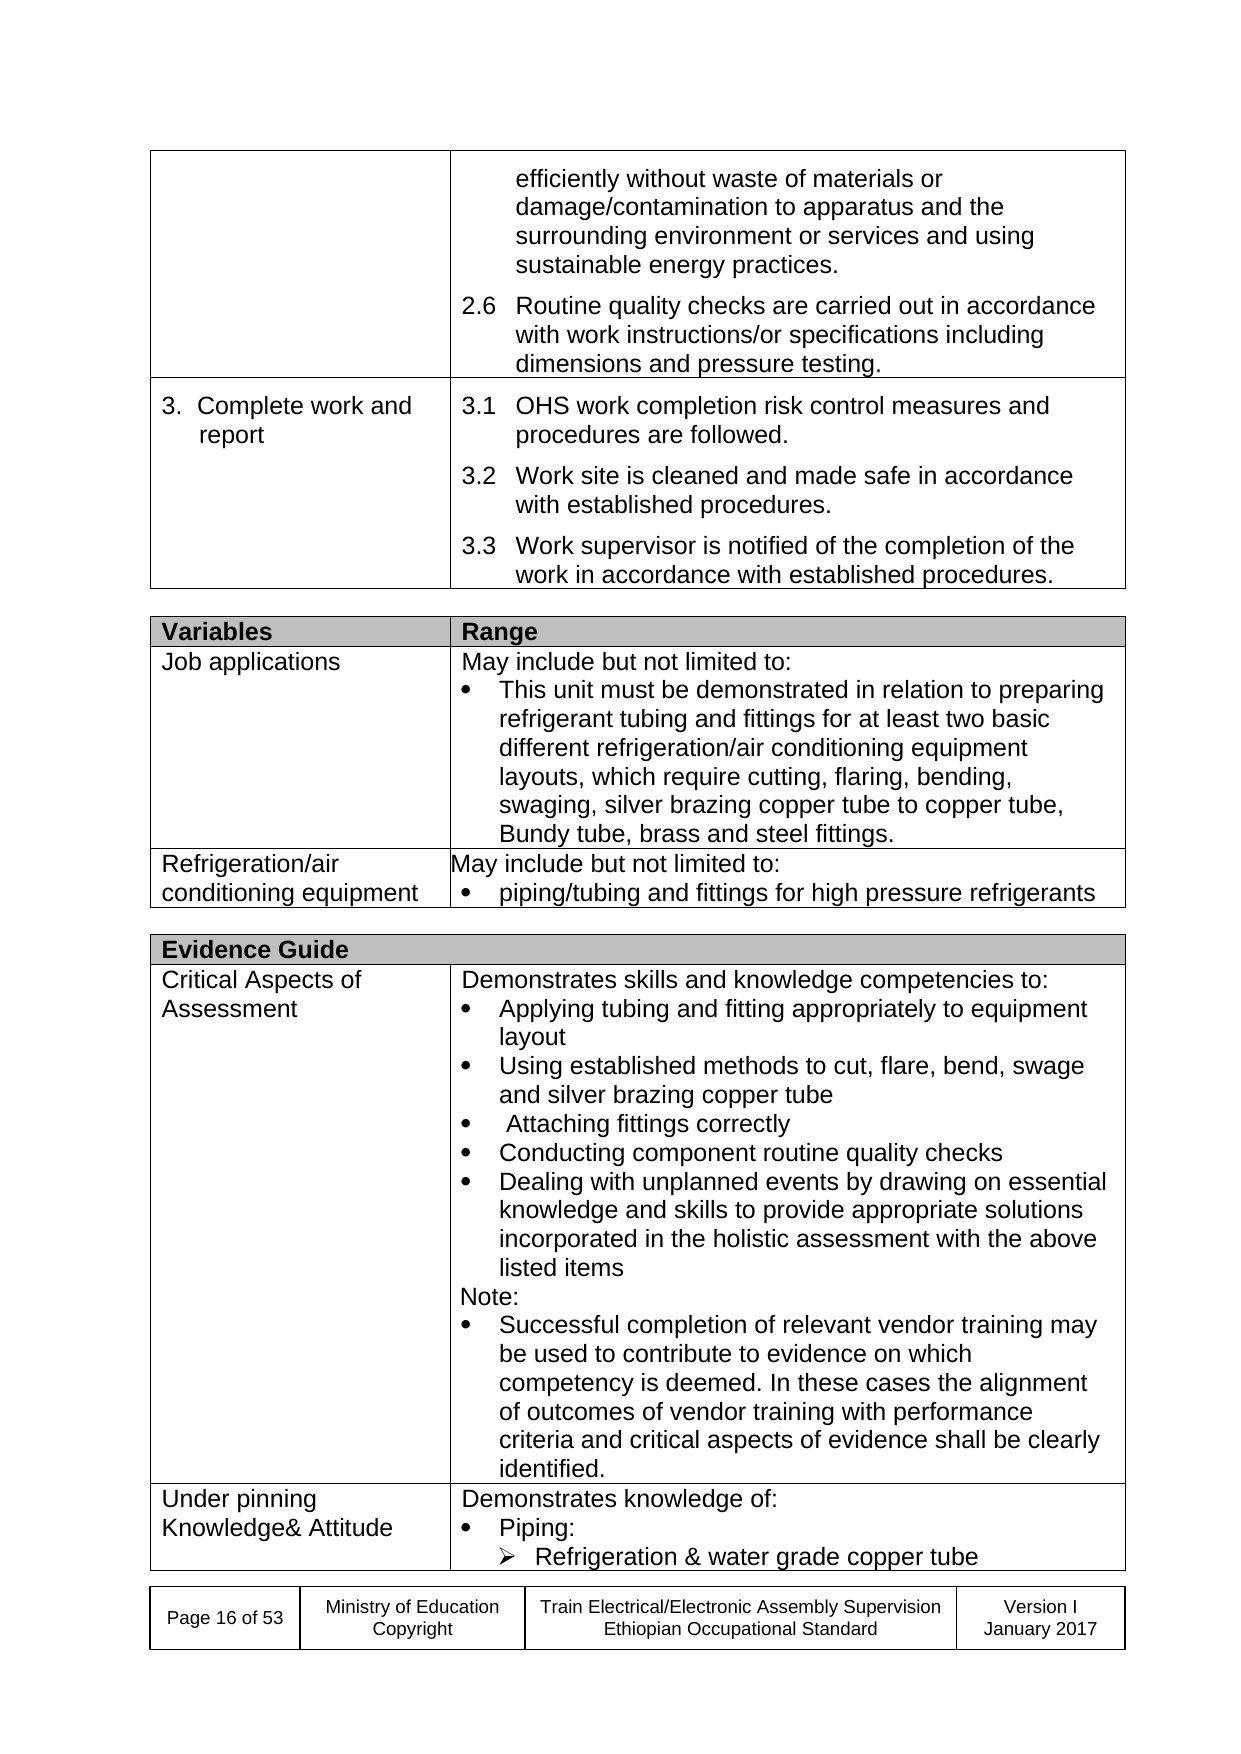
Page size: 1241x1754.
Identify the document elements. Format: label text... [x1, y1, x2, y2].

table_cell Critical Aspects of Assessment [151, 965, 450, 1483]
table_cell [151, 1484, 450, 1570]
table_header Evidence Guide [151, 935, 1125, 964]
table_cell OHS work completion risk control measures and procedures are followed. Work site is cleaned and made safe in accordance with established procedures. Work supervisor is notified of the completion of the work in accordance with established procedures. [451, 378, 1125, 588]
table_header Range [451, 617, 1125, 646]
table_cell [451, 151, 1125, 377]
table_cell Refrigeration/air conditioning equipment [151, 849, 450, 907]
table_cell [451, 1484, 1125, 1570]
table_cell May include but not limited to: This unit must be demonstrated in relation to preparing refrigerant tubing and fittings for at least two basic different refrigeration/air conditioning equipment layouts, which require cutting, flaring, bending, swaging, silver brazing copper tube to copper tube, Bundy tube, brass and steel fittings. [451, 647, 1125, 848]
table_cell Job applications [151, 647, 450, 848]
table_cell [151, 151, 450, 377]
table_cell Complete work and report [151, 378, 450, 588]
table_header Variables [151, 617, 450, 646]
table_cell Demonstrates skills and knowledge competencies to: Applying tubing and fitting appropriately to equipment layout Using established methods to cut, flare, bend, swage and silver brazing copper tube Attaching fittings correctly Conducting component routine quality checks Dealing with unplanned events by drawing on essential knowledge and skills to provide appropriate solutions incorporated in the holistic assessment with the above listed items Note: Successful completion of relevant vendor training may be used to contribute to evidence on which competency is deemed. In these cases the alignment of outcomes of vendor training with performance criteria and critical aspects of evidence shall be clearly identified. [451, 965, 1125, 1483]
table_cell May include but not limited to: piping/tubing and fittings for high pressure refrigerants [451, 849, 1125, 907]
